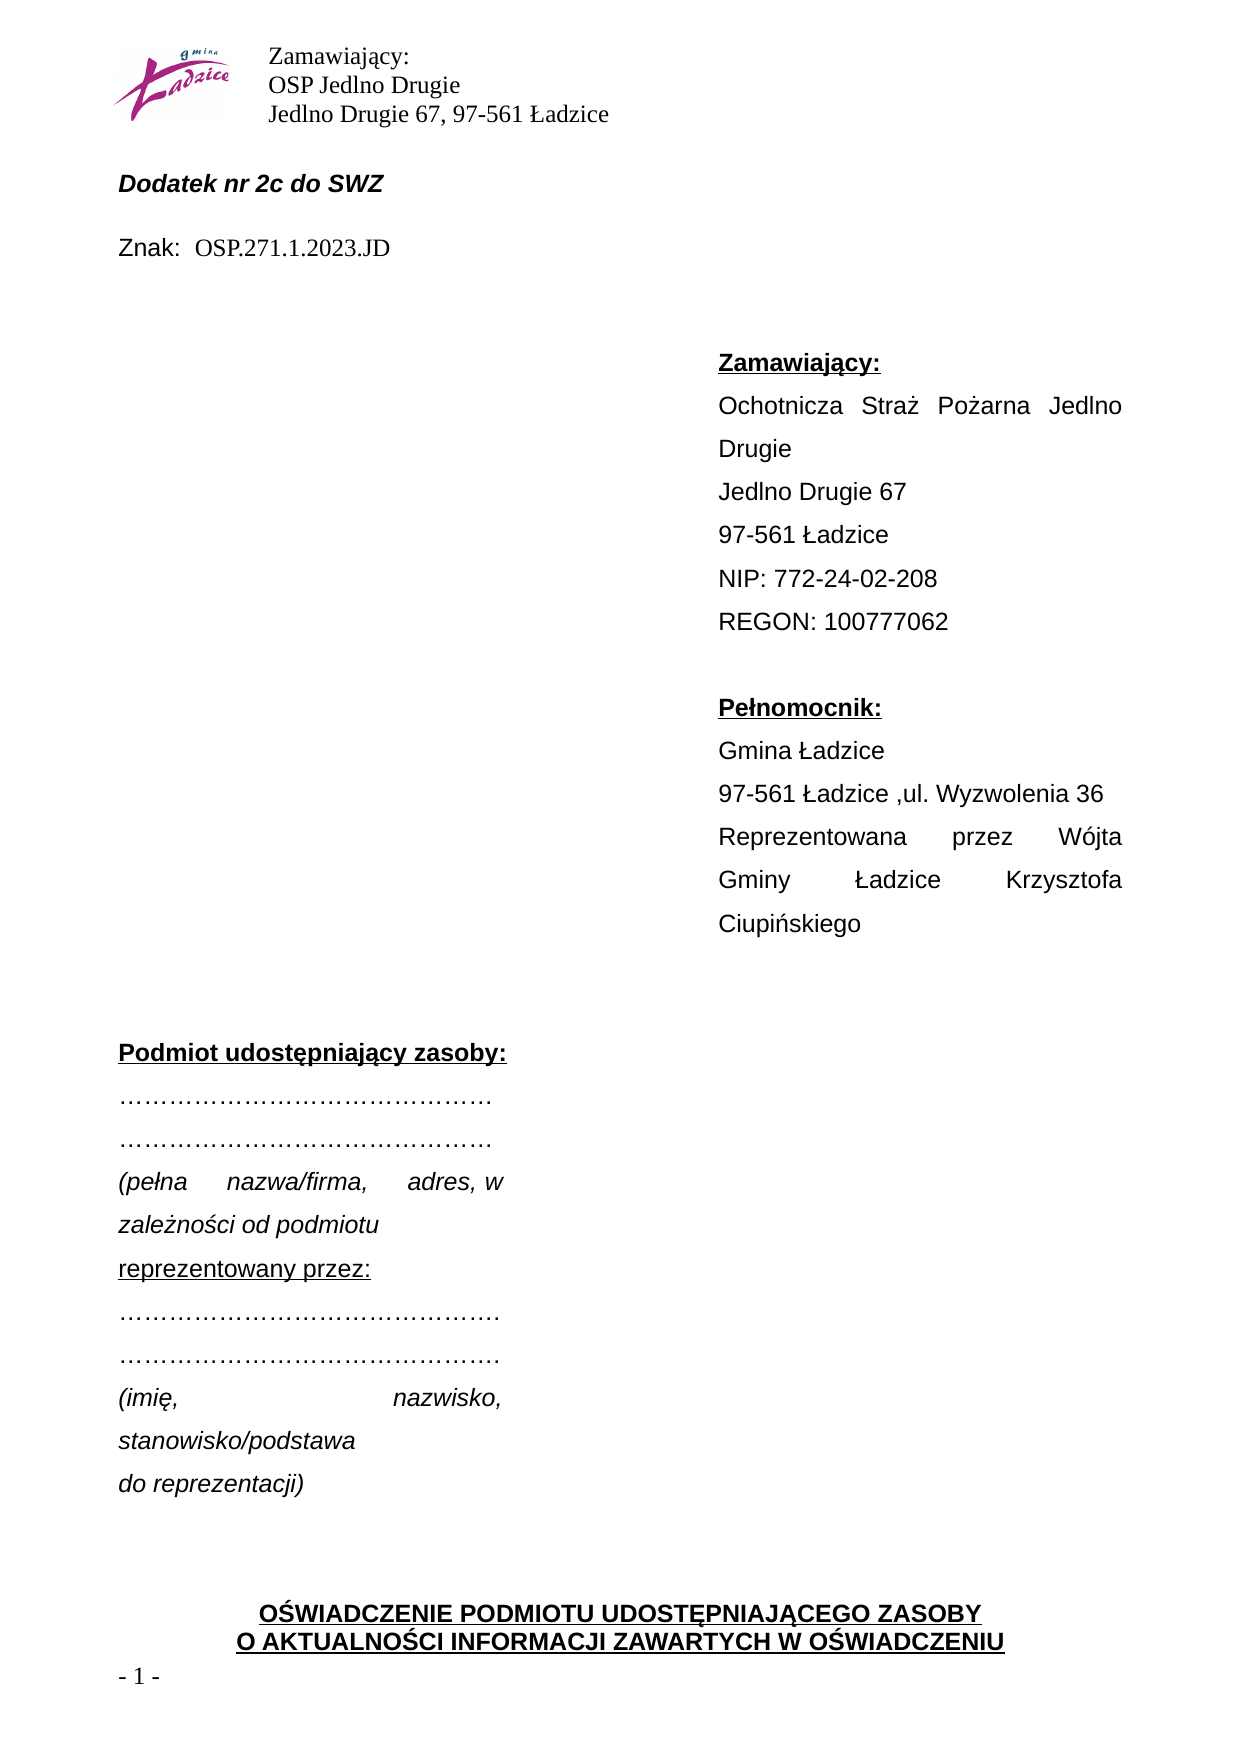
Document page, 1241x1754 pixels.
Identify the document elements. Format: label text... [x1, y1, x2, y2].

text OŚWIADCZENIE PODMIOTU UDOSTĘPNIAJĄCEGO ZASOBY [118, 1598, 1123, 1627]
text Reprezentowana przez Wójta Gminy Ładzice Krzysztofa Ciupińskiego [718, 822, 1123, 937]
text ………………………………………. [118, 1297, 502, 1325]
text (imię, nazwisko, stanowisko/podstawa do reprezentacji) [118, 1383, 502, 1498]
text ………………………………………. [118, 1340, 502, 1368]
text 97-561 Ładzice ,ul. Wyzwolenia 36 [643, 779, 1123, 808]
text Ochotnicza Straż Pożarna Jedlno Drugie [718, 391, 1123, 463]
text Pełnomocnik: [643, 693, 1123, 722]
text O AKTUALNOŚCI INFORMACJI ZAWARTYCH W OŚWIADCZENIU [118, 1627, 1123, 1656]
text ……………………………………………………………………………… (pełna nazwa/firma, adres, w zależności od podmiotu [118, 1081, 502, 1239]
text Gmina Ładzice [643, 736, 1123, 765]
text Jedlno Drugie 67 [643, 477, 1123, 506]
text Dodatek nr 2c do SWZ [118, 169, 1120, 198]
picture [112, 48, 230, 121]
text Zamawiający: [643, 348, 1123, 377]
text Znak: OSP.271.1.2023.JD [118, 233, 1123, 262]
text NIP: 772-24-02-208 REGON: 100777062 [718, 563, 1123, 635]
text Podmiot udostępniający zasoby: [118, 1038, 1123, 1067]
text 97-561 Ładzice [643, 520, 1123, 549]
text reprezentowany przez: [118, 1253, 1123, 1282]
